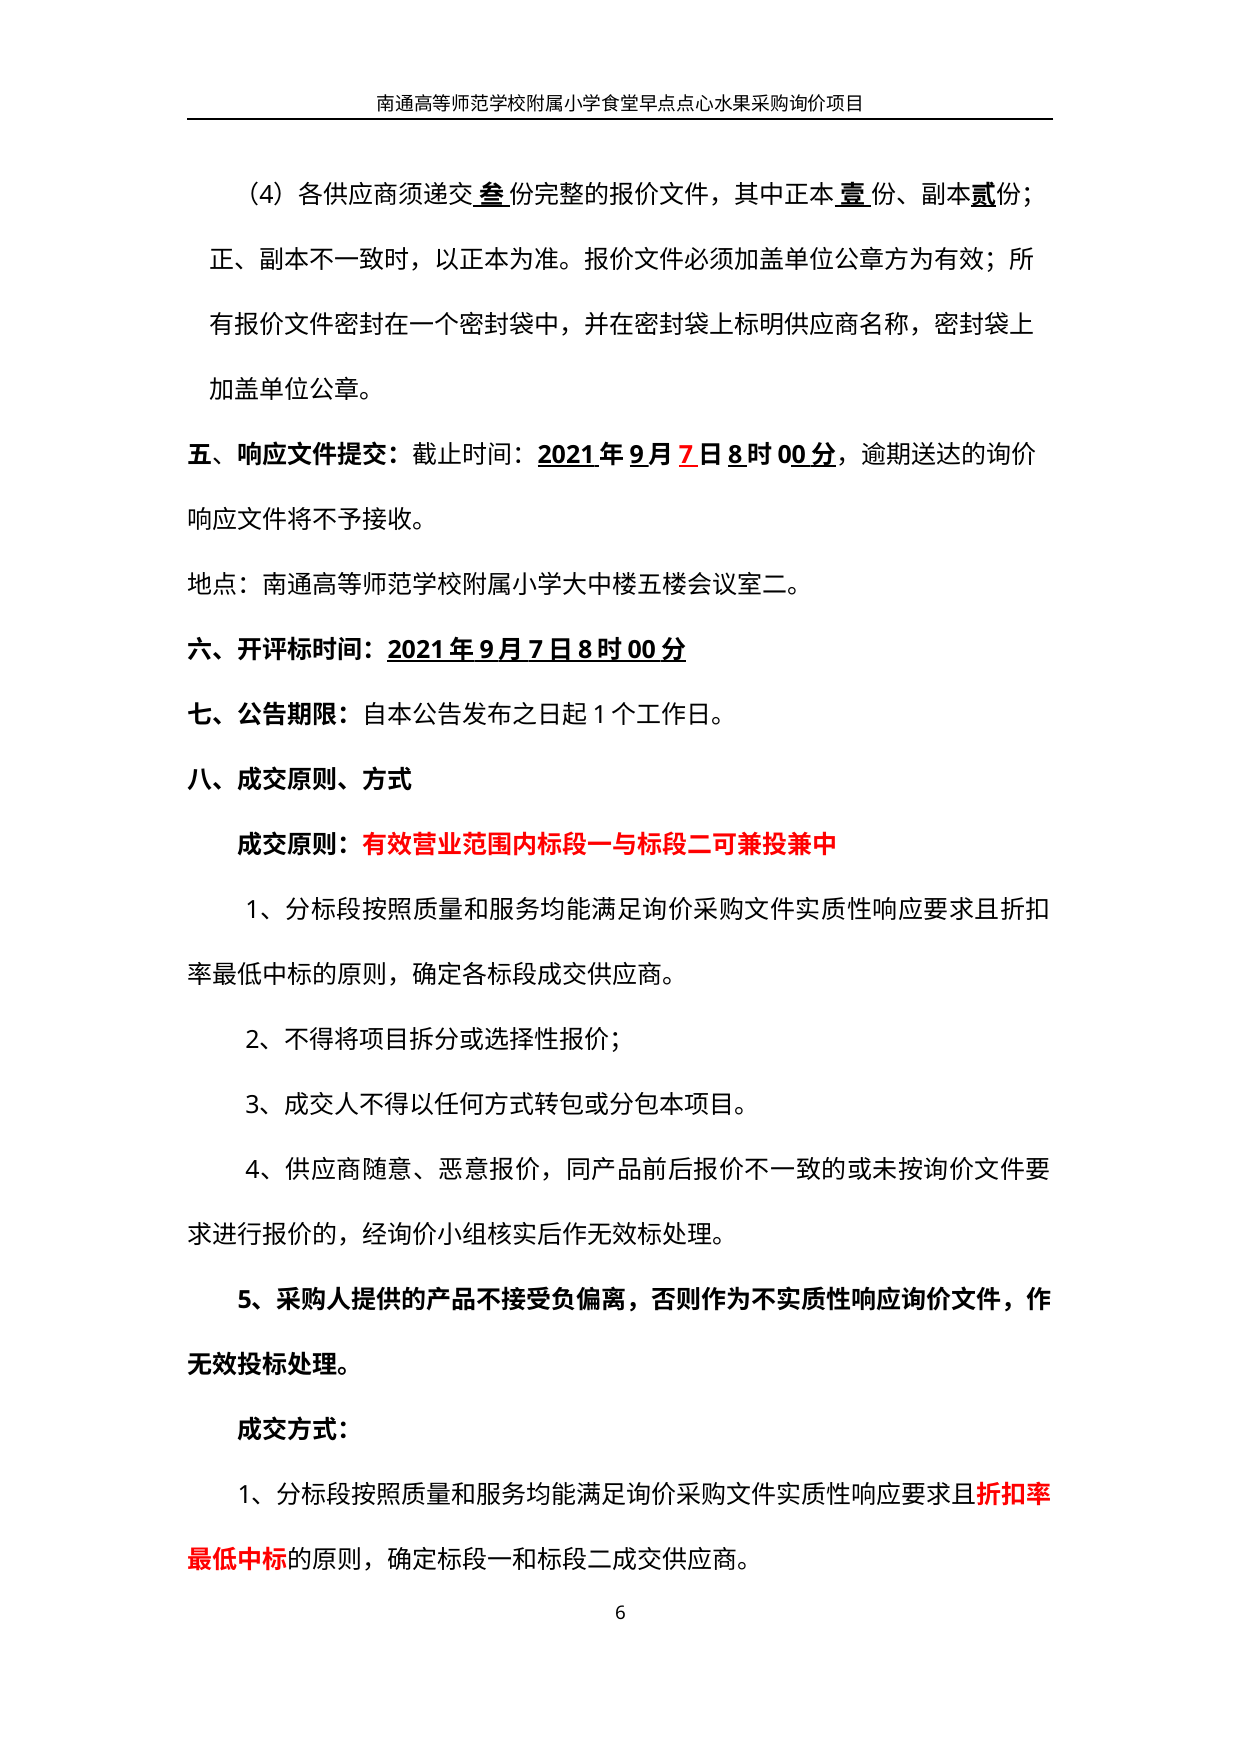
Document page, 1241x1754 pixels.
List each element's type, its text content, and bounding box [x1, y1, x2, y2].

text 5、采购人提供的产品不接受负偏离，否则作为不实质性响应询价文件，作无效投标处理。 [187, 1265, 1053, 1395]
text 七、公告期限：自本公告发布之日起1个工作日。 [187, 680, 1053, 745]
text 2、不得将项目拆分或选择性报价； [187, 1005, 1053, 1070]
text 五、响应文件提交：截止时间：2021年9月7日8时00分，逾期送达的询价响应文件将不予接收。 [187, 420, 1053, 550]
text 六、开评标时间：2021年9月7日8时00分 [187, 615, 1053, 680]
text 成交原则：有效营业范围内标段一与标段二可兼投兼中 [187, 810, 1053, 875]
text 八、成交原则、方式 [187, 745, 1053, 810]
text 成交方式： [187, 1395, 1053, 1460]
text 地点：南通高等师范学校附属小学大中楼五楼会议室二。 [187, 550, 1053, 615]
text 4、供应商随意、恶意报价，同产品前后报价不一致的或未按询价文件要求进行报价的，经询价小组核实后作无效标处理。 [187, 1135, 1053, 1265]
text （4）各供应商须递交 叁 份完整的报价文件，其中正本 壹 份、副本贰份；正、副本不一致时，以正本为准。报价文件必须加盖单位公章方为有效；所有报价文件密封在一个密封袋中，并在密封袋上标明供应商名称，密封袋上加盖单位公章。 [209, 160, 1053, 420]
text 1、分标段按照质量和服务均能满足询价采购文件实质性响应要求且折扣率最低中标的原则，确定各标段成交供应商。 [187, 875, 1053, 1005]
text 3、成交人不得以任何方式转包或分包本项目。 [187, 1070, 1053, 1135]
text 1、分标段按照质量和服务均能满足询价采购文件实质性响应要求且折扣率最低中标的原则，确定标段一和标段二成交供应商。 [187, 1460, 1053, 1590]
